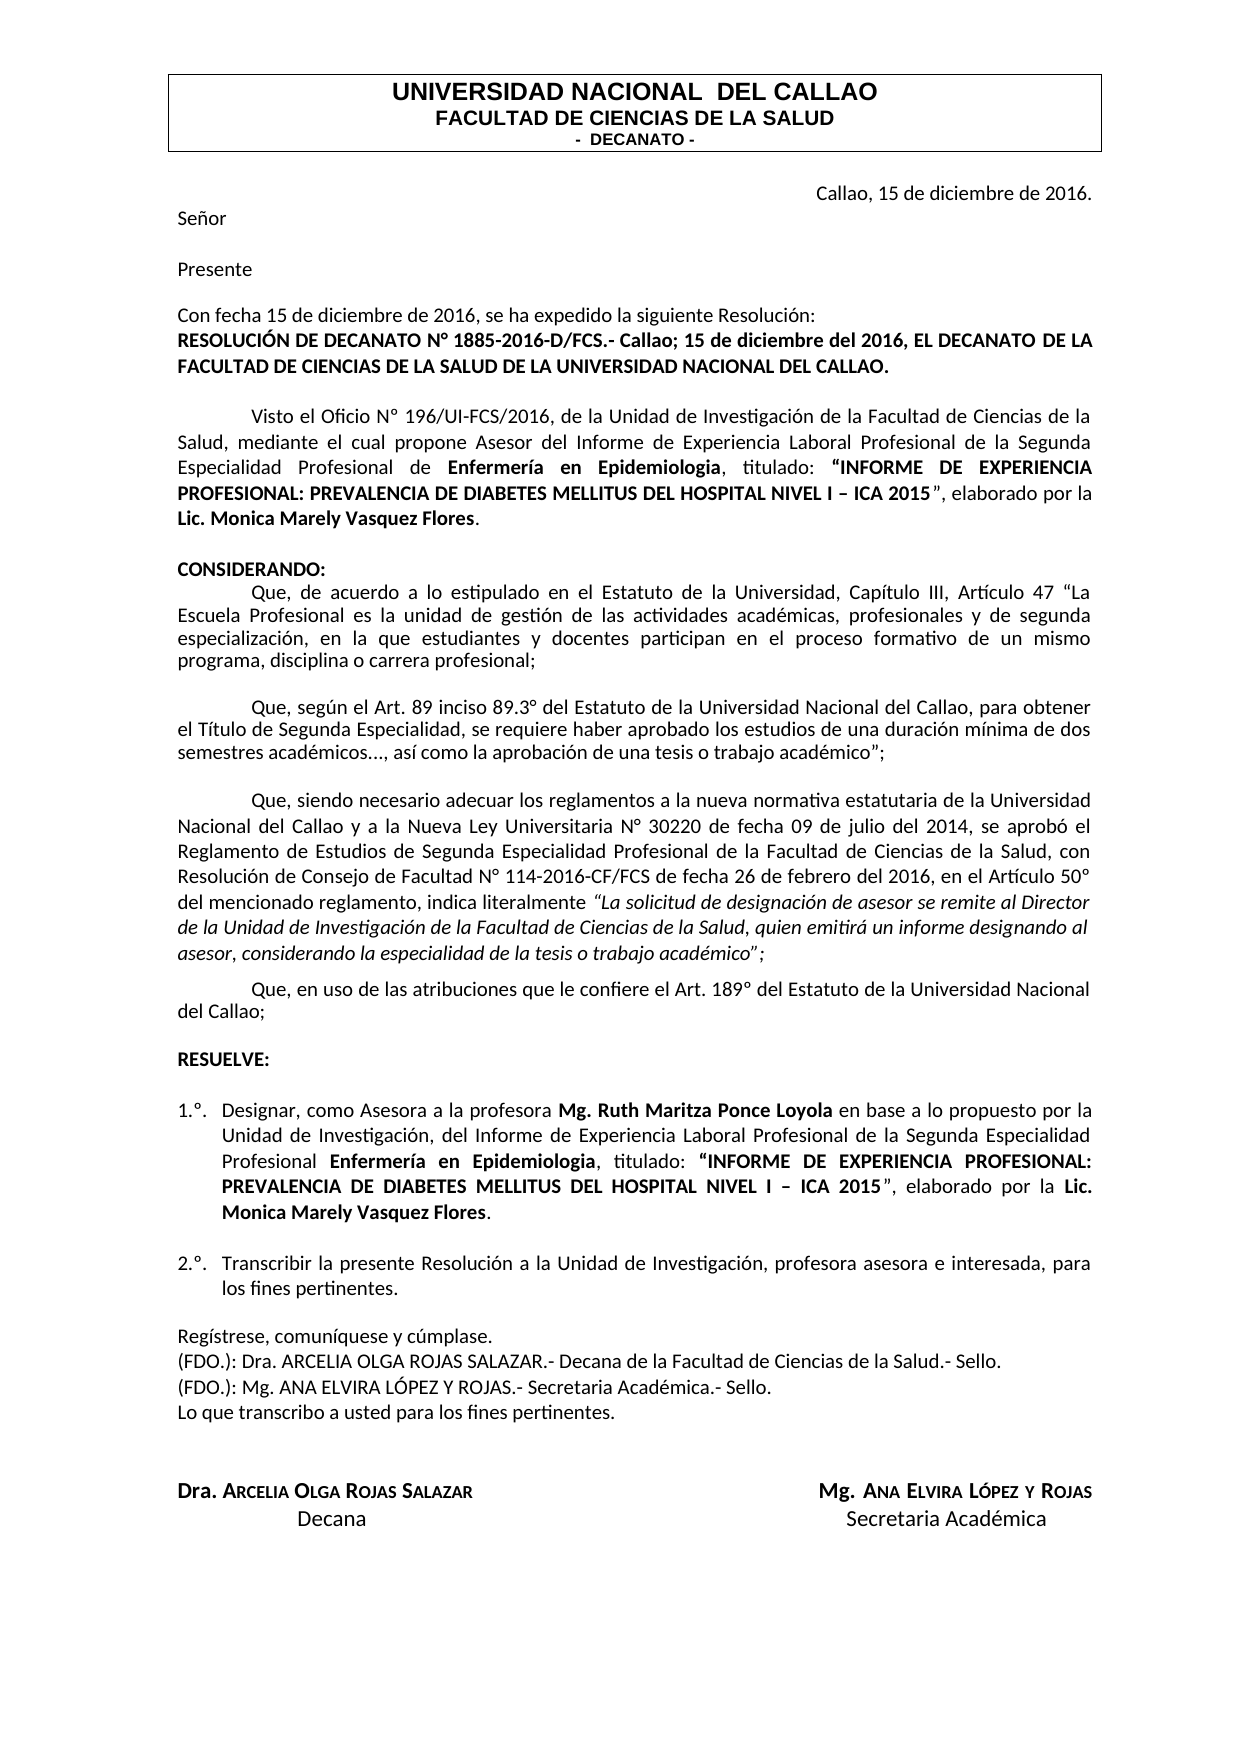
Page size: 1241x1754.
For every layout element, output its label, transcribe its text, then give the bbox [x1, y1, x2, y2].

text Regístrese, comuníquese y cúmplase. [177, 1323, 1092, 1349]
text Que, de acuerdo a lo estipulado en el Estatuto de la Universidad, Capítulo III, Artículo 47 “La Escuela Profesional es la unidad de gestión de las actividades académicas, profesionales y de segunda especialización, en la que estudiantes y docentes participan en el proceso formativo de un mismo programa, disciplina o carrera profesional; [177, 582, 1092, 673]
text CONSIDERANDO: [177, 556, 1092, 582]
text (FDO.): Dra. ARCELIA OLGA ROJAS SALAZAR.- Decana de la Facultad de Ciencias de la Salud.- Sello. [177, 1349, 1092, 1374]
list Transcribir la presente Resolución a la Unidad de Investigación, profesora asesora e interesada, para los fines pertinentes. [177, 1250, 1092, 1301]
text (FDO.): Mg. ANA ELVIRA LÓPEZ Y ROJAS.- Secretaria Académica.- Sello. [177, 1374, 1092, 1399]
text Callao, 15 de diciembre de 2016. [177, 180, 1092, 205]
text Presente [177, 256, 1092, 282]
text RESOLUCIÓN DE DECANATO N° 1885-2016-D/FCS.- Callao; 15 de diciembre del 2016, EL DECANATO de LA FACULTAD DE CIENCIAS DE LA SALUD DE LA UNIVERSIDAD NACIONAL DEL CALLAO. [177, 327, 1092, 378]
text Dra. Arcelia Olga Rojas Salazar Mg. Ana Elvira López y Rojas Decana Secretaria Académica [177, 1476, 1092, 1532]
text Que, siendo necesario adecuar los reglamentos a la nueva normativa estatutaria de la Universidad Nacional del Callao y a la Nueva Ley Universitaria N° 30220 de fecha 09 de julio del 2014, se aprobó el Reglamento de Estudios de Segunda Especialidad Profesional de la Facultad de Ciencias de la Salud, con Resolución de Consejo de Facultad N° 114-2016-CF/FCS de fecha 26 de febrero del 2016, en el Artículo 50º del mencionado reglamento, indica literalmente “La solicitud de designación de asesor se remite al Director de la Unidad de Investigación de la Facultad de Ciencias de la Salud, quien emitirá un informe designando al asesor, considerando la especialidad de la tesis o trabajo académico”; [177, 787, 1092, 965]
text Señor [177, 205, 1092, 231]
text Que, según el Art. 89 inciso 89.3° del Estatuto de la Universidad Nacional del Callao, para obtener el Título de Segunda Especialidad, se requiere haber aprobado los estudios de una duración mínima de dos semestres académicos..., así como la aprobación de una tesis o trabajo académico”; [177, 696, 1092, 764]
text Visto el Oficio Nº 196/UI-FCS/2016, de la Unidad de Investigación de la Facultad de Ciencias de la Salud, mediante el cual propone Asesor del Informe de Experiencia Laboral Profesional de la Segunda Especialidad Profesional de Enfermería en Epidemiologia, titulado: “INFORME DE EXPERIENCIA PROFESIONAL: PREVALENCIA DE DIABETES MELLITUS DEL HOSPITAL NIVEL I – ICA 2015”, elaborado por la Lic. Monica Marely Vasquez Flores. [177, 404, 1092, 531]
text Que, en uso de las atribuciones que le confiere el Art. 189º del Estatuto de la Universidad Nacional del Callao; [177, 978, 1092, 1023]
text Lo que transcribo a usted para los fines pertinentes. [177, 1399, 1092, 1425]
text RESUELVE: [177, 1046, 1092, 1072]
text Con fecha 15 de diciembre de 2016, se ha expedido la siguiente Resolución: [177, 302, 1092, 327]
list Designar, como Asesora a la profesora Mg. Ruth Maritza Ponce Loyola en base a lo propuesto por la Unidad de Investigación, del Informe de Experiencia Laboral Profesional de la Segunda Especialidad Profesional Enfermería en Epidemiologia, titulado: “INFORME DE EXPERIENCIA PROFESIONAL: PREVALENCIA DE DIABETES MELLITUS DEL HOSPITAL NIVEL I – ICA 2015”, elaborado por la Lic. Monica Marely Vasquez Flores. [177, 1097, 1092, 1224]
